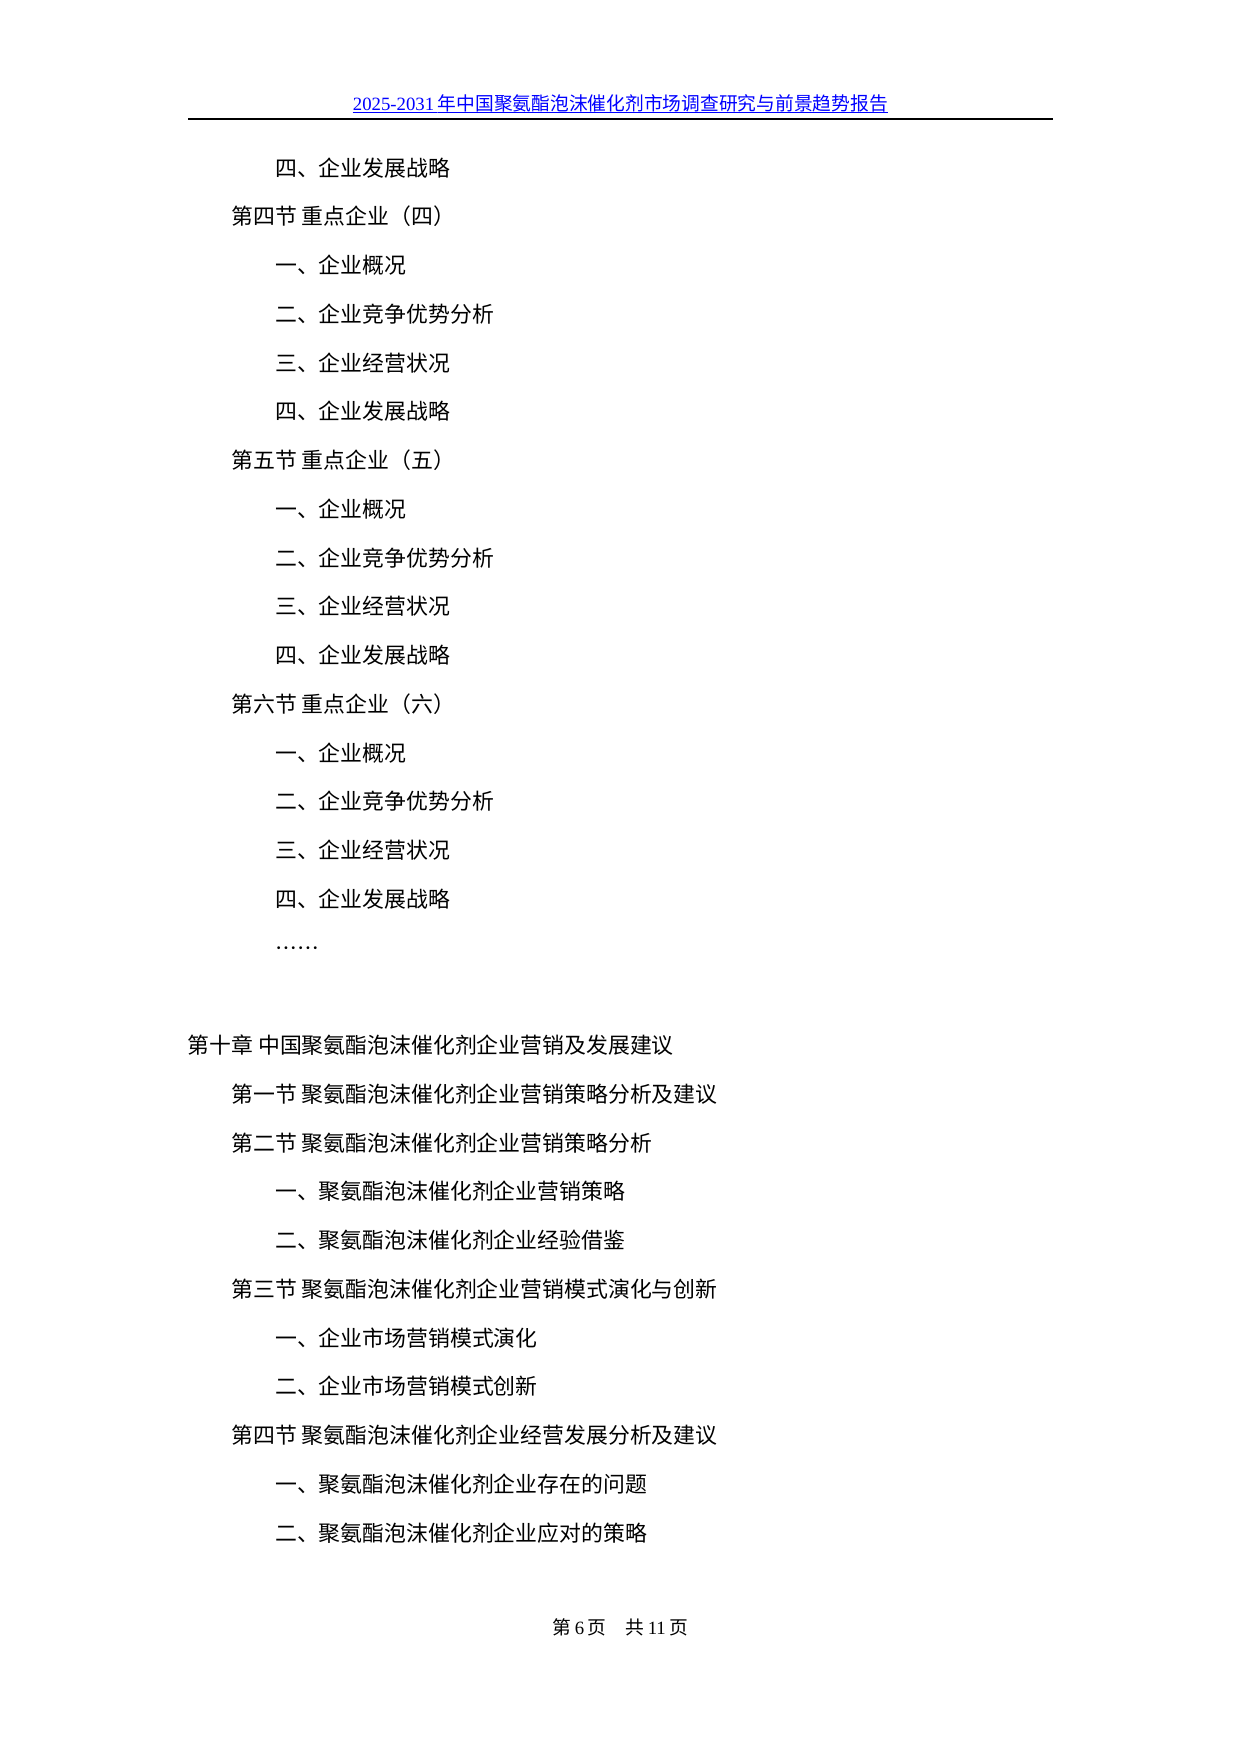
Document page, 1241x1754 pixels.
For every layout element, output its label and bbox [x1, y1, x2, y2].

text [187, 150, 1053, 1548]
